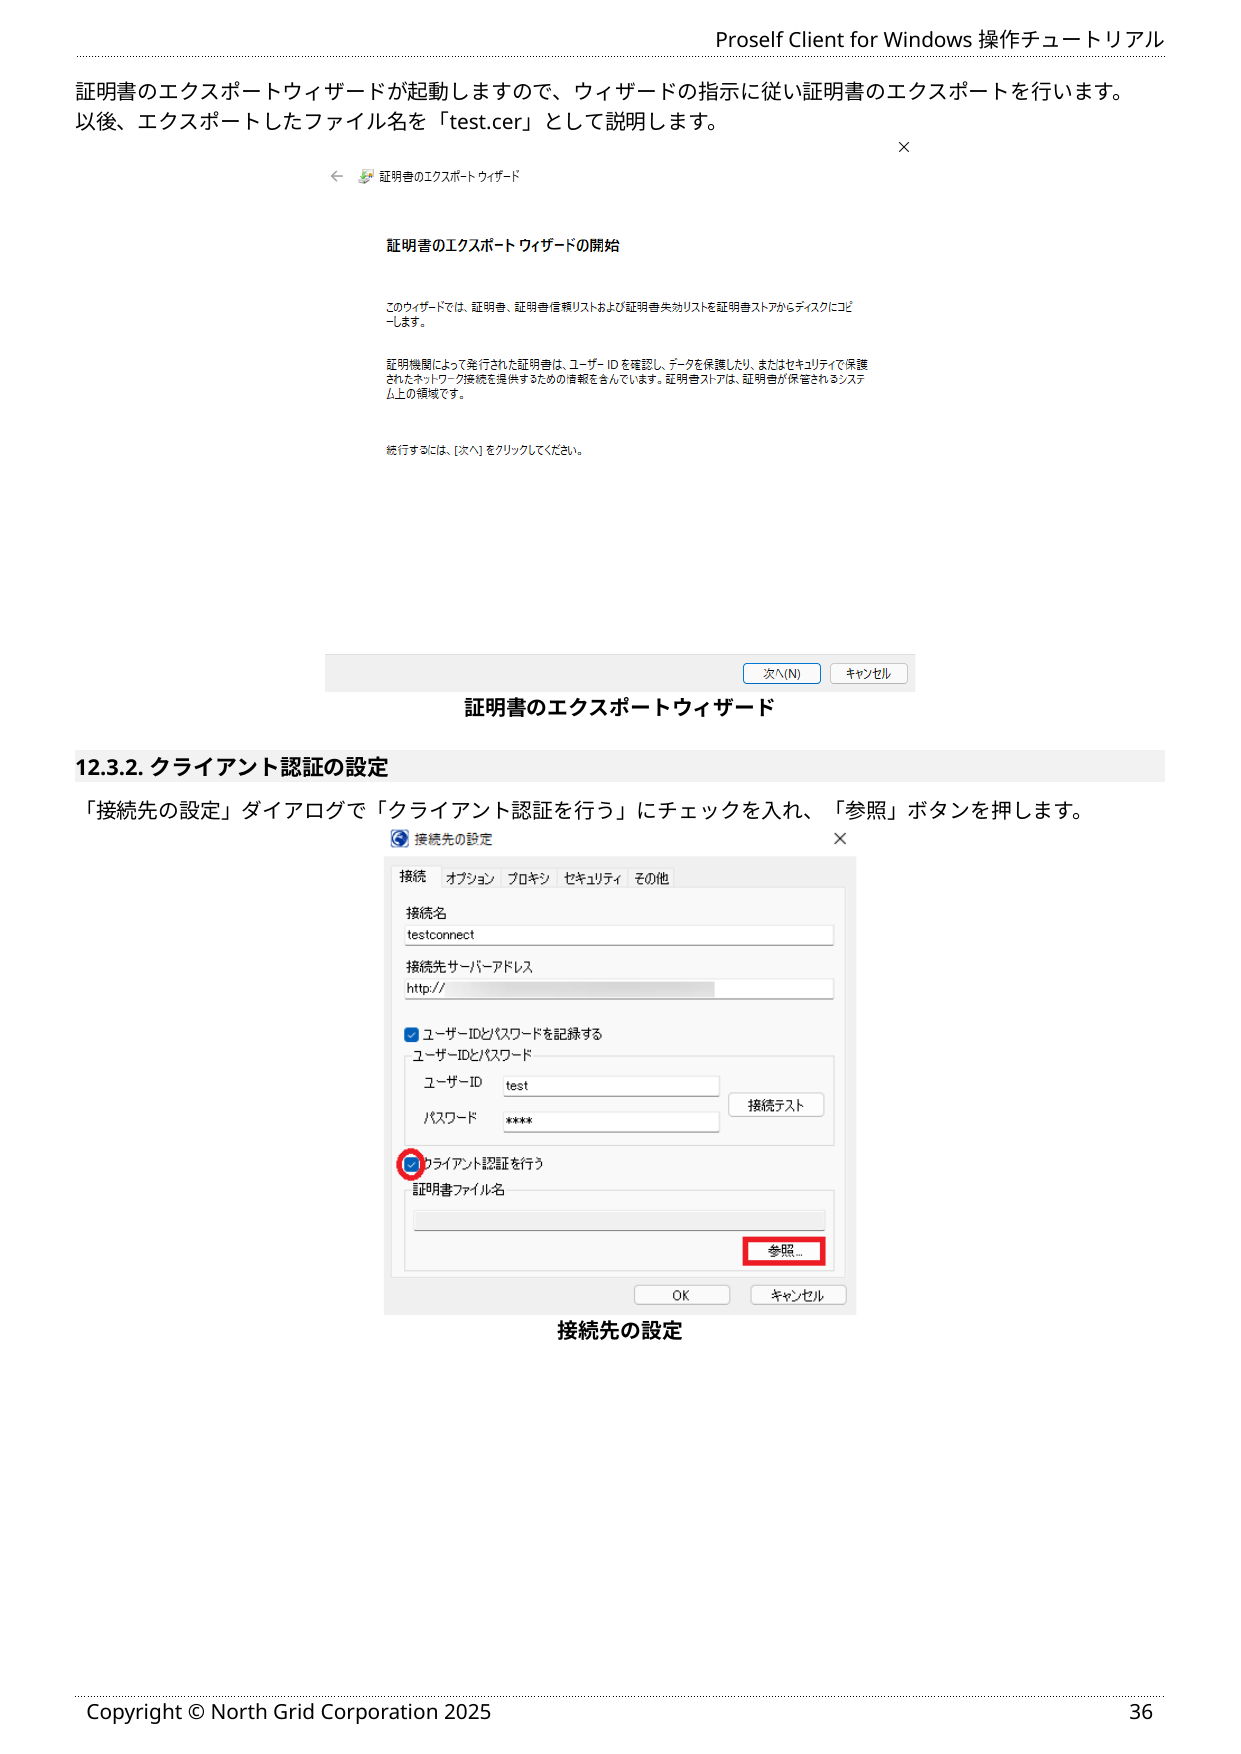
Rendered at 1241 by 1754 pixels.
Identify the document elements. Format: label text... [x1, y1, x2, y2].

subtitle クライアント認証の設定 [75, 750, 1165, 782]
text 証明書のエクスポートウィザード [75, 691, 1165, 721]
picture [383, 824, 857, 1315]
text 「接続先の設定」ダイアログで「クライアント認証を行う」にチェックを入れ、「参照」ボタンを押します。 [75, 794, 1165, 824]
text 接続先の設定 [75, 1314, 1165, 1345]
text 証明書のエクスポートウィザードが起動しますので、ウィザードの指示に従い証明書のエクスポートを行います。 [75, 75, 1165, 105]
text 以後、エクスポートしたファイル名を「test.cer」として説明します。 [75, 105, 1165, 136]
picture [325, 135, 916, 692]
